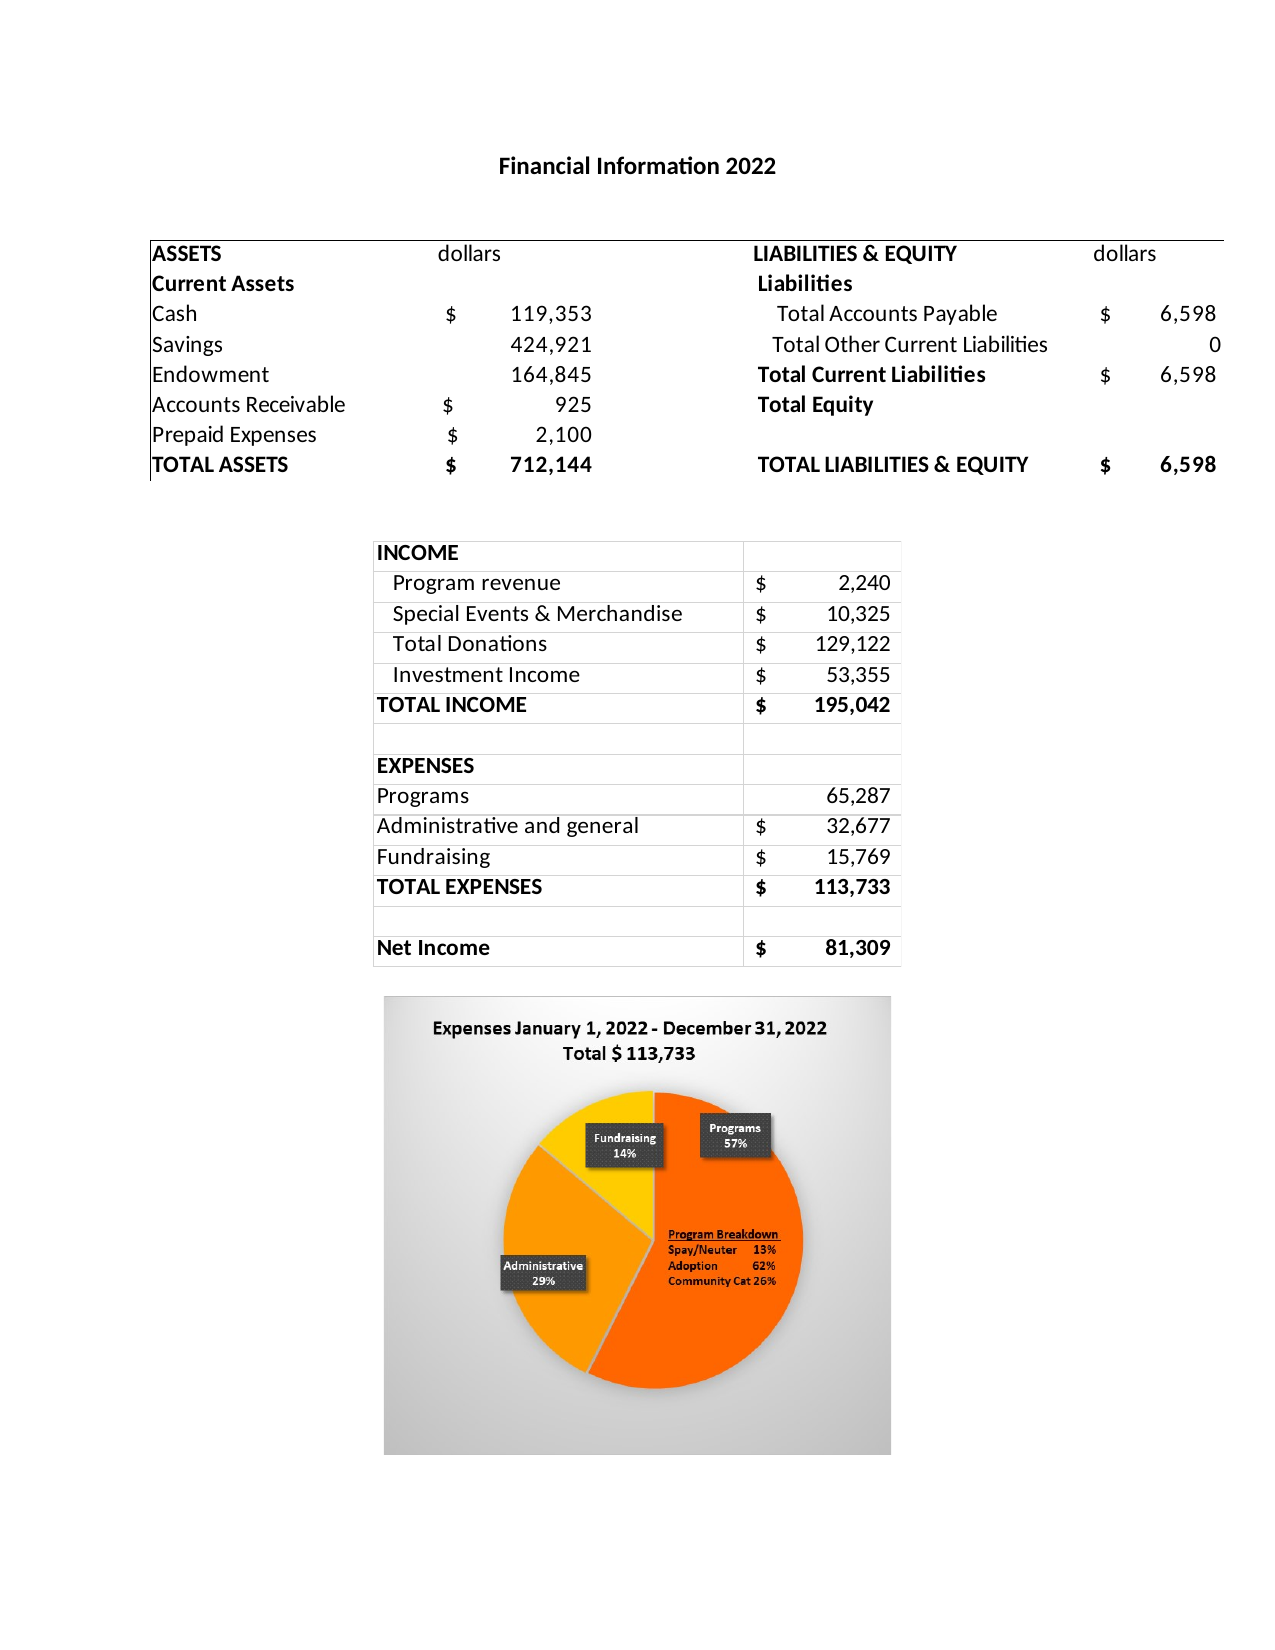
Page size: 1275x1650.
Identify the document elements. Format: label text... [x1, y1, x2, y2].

text Financial Information 2022 [150, 150, 1125, 181]
picture [383, 996, 892, 1455]
